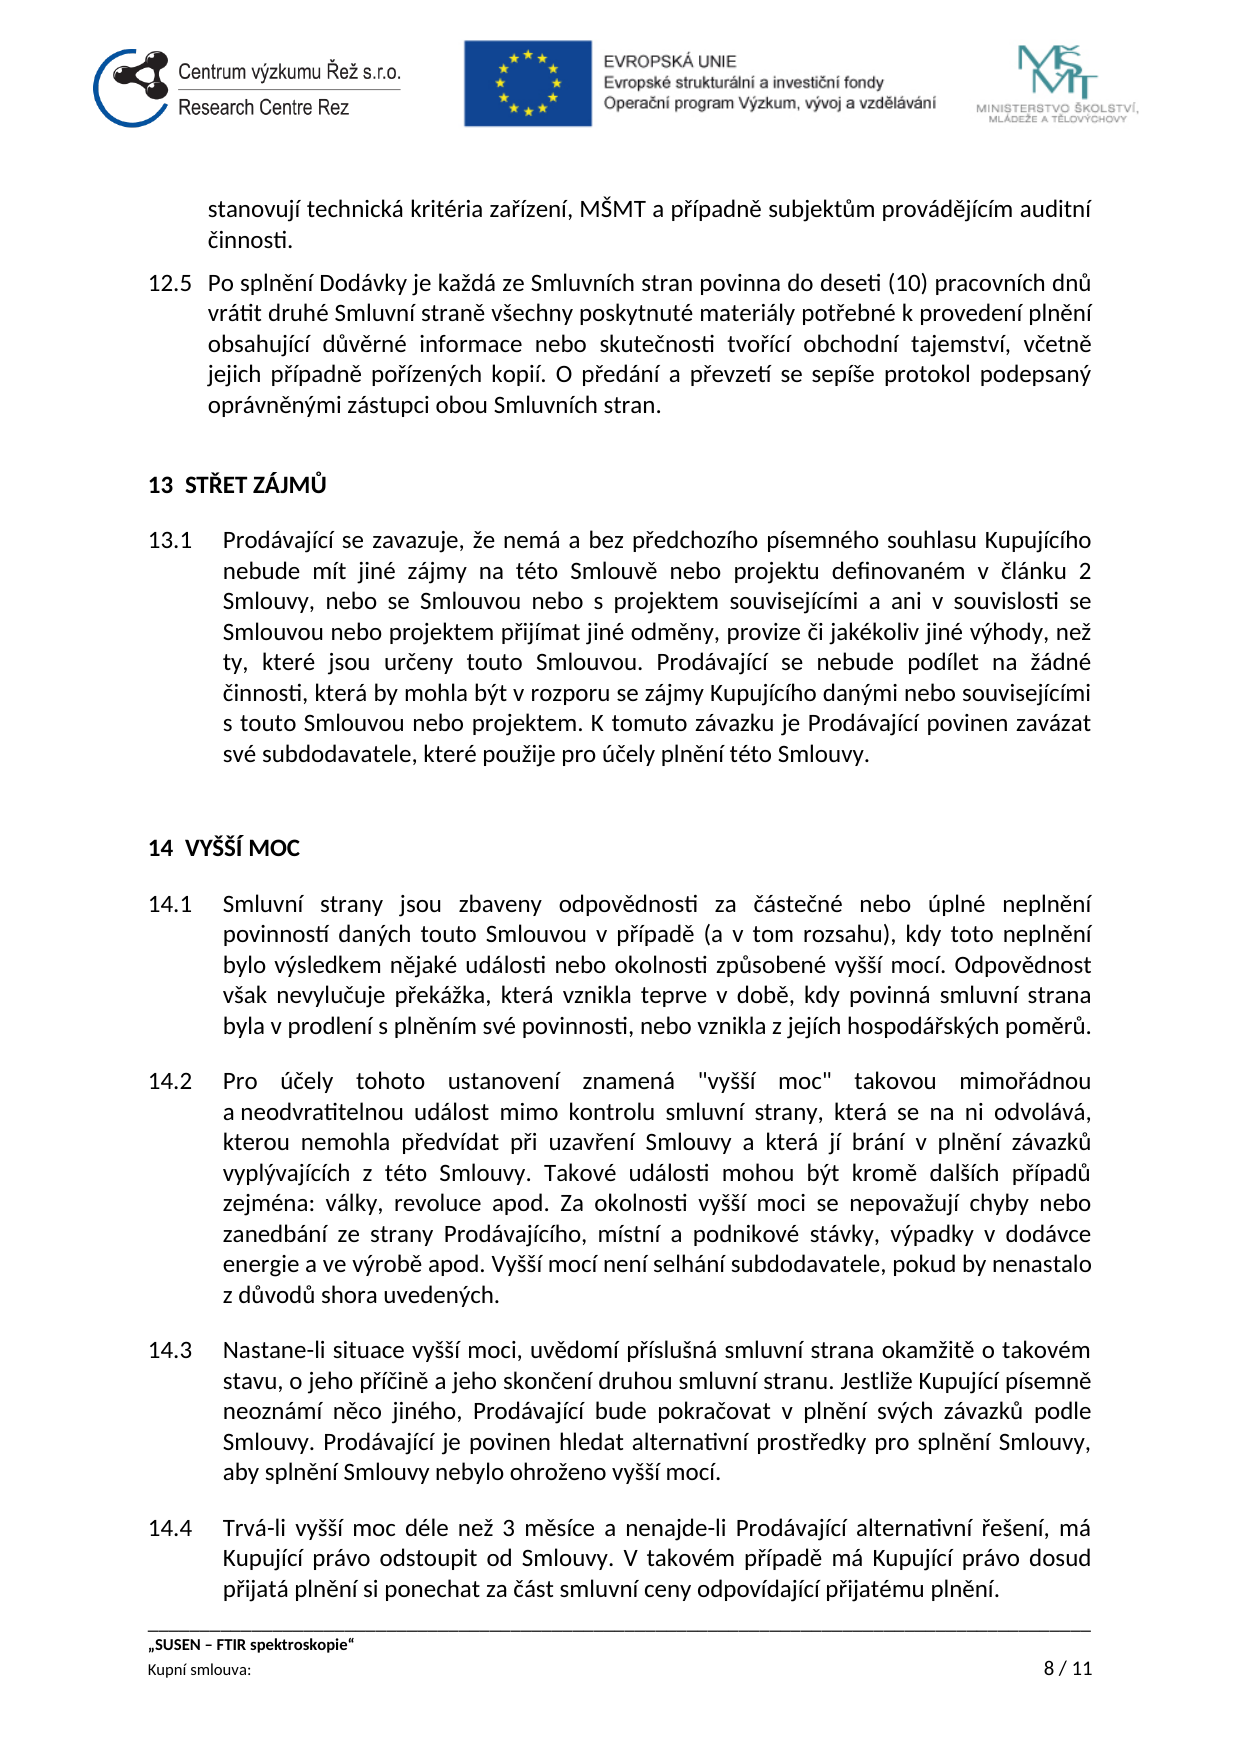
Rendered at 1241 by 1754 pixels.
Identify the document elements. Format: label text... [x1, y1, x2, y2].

subtitle VYŠŠÍ MOC [148, 832, 1093, 863]
picture [87, 46, 414, 129]
subtitle Nastane-li situace vyšší moci, uvědomí příslušná smluvní strana okamžitě o takovém stavu, o jeho příčině a jeho skončení druhou smluvní stranu. Jestliže Kupující písemně neoznámí něco jiného, Prodávající bude pokračovat v plnění svých závazků podle Smlouvy. Prodávající je povinen hledat alternativní prostředky pro splnění Smlouvy, aby splnění Smlouvy nebylo ohroženo vyšší mocí. [148, 1334, 1093, 1487]
subtitle STŘET ZÁJMŮ [148, 469, 1093, 499]
picture [419, 0, 1176, 169]
subtitle Smluvní strany jsou zbaveny odpovědnosti za částečné nebo úplné neplnění povinností daných touto Smlouvou v případě (a v tom rozsahu), kdy toto neplnění bylo výsledkem nějaké události nebo okolnosti způsobené vyšší mocí. Odpovědnost však nevylučuje překážka, která vznikla teprve v době, kdy povinná smluvní strana byla v prodlení s plněním své povinnosti, nebo vznikla z jejích hospodářských poměrů. [148, 888, 1093, 1040]
subtitle Trvá-li vyšší moc déle než 3 měsíce a nenajde-li Prodávající alternativní řešení, má Kupující právo odstoupit od Smlouvy. V takovém případě má Kupující právo dosud přijatá plnění si ponechat za část smluvní ceny odpovídající přijatému plnění. [148, 1512, 1093, 1604]
subtitle Pro účely tohoto ustanovení znamená "vyšší moc" takovou mimořádnou a neodvratitelnou událost mimo kontrolu smluvní strany, která se na ni odvolává, kterou nemohla předvídat při uzavření Smlouvy a která jí brání v plnění závazků vyplývajících z této Smlouvy. Takové události mohou být kromě dalších případů zejména: války, revoluce apod. Za okolnosti vyšší moci se nepovažují chyby nebo zanedbání ze strany Prodávajícího, místní a podnikové stávky, výpadky v dodávce energie a ve výrobě apod. Vyšší mocí není selhání subdodavatele, pokud by nenastalo z důvodů shora uvedených. [148, 1065, 1093, 1309]
list Po splnění Dodávky je každá ze Smluvních stran povinna do deseti (10) pracovních dnů vrátit druhé Smluvní straně všechny poskytnuté materiály potřebné k provedení plnění obsahující důvěrné informace nebo skutečnosti tvořící obchodní tajemství, včetně jejich případně pořízených kopií. O předání a převzetí se sepíše protokol podepsaný oprávněnými zástupci obou Smluvních stran. [148, 267, 1093, 419]
subtitle Prodávající se zavazuje, že nemá a bez předchozího písemného souhlasu Kupujícího nebude mít jiné zájmy na této Smlouvě nebo projektu definovaném v článku 2 Smlouvy, nebo se Smlouvou nebo s projektem souvisejícími a ani v souvislosti se Smlouvou nebo projektem přijímat jiné odměny, provize či jakékoliv jiné výhody, než ty, které jsou určeny touto Smlouvou. Prodávající se nebude podílet na žádné činnosti, která by mohla být v rozporu se zájmy Kupujícího danými nebo souvisejícími s touto Smlouvou nebo projektem. K tomuto závazku je Prodávající povinen zavázat své subdodavatele, které použije pro účely plnění této Smlouvy. [148, 524, 1093, 768]
